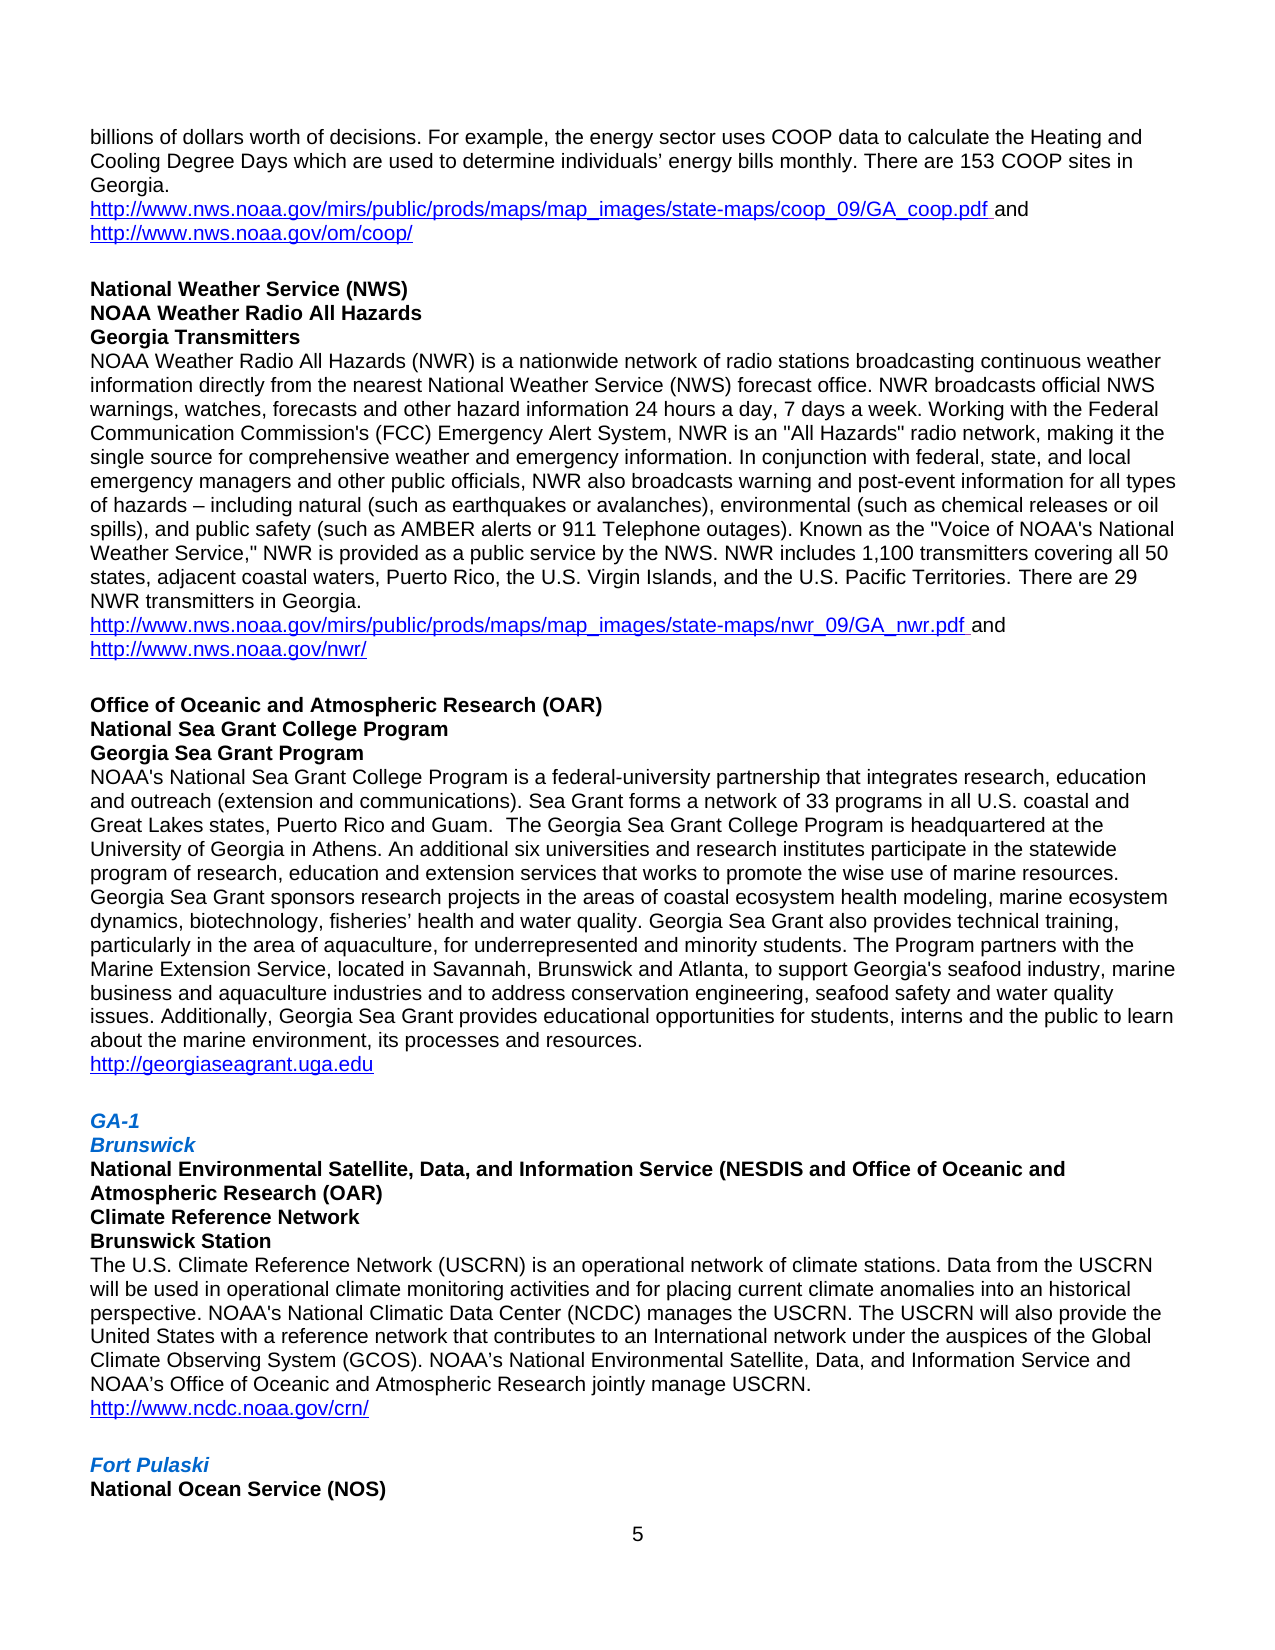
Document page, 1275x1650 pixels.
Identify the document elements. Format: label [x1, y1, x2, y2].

table_cell [75, 104, 1200, 1515]
